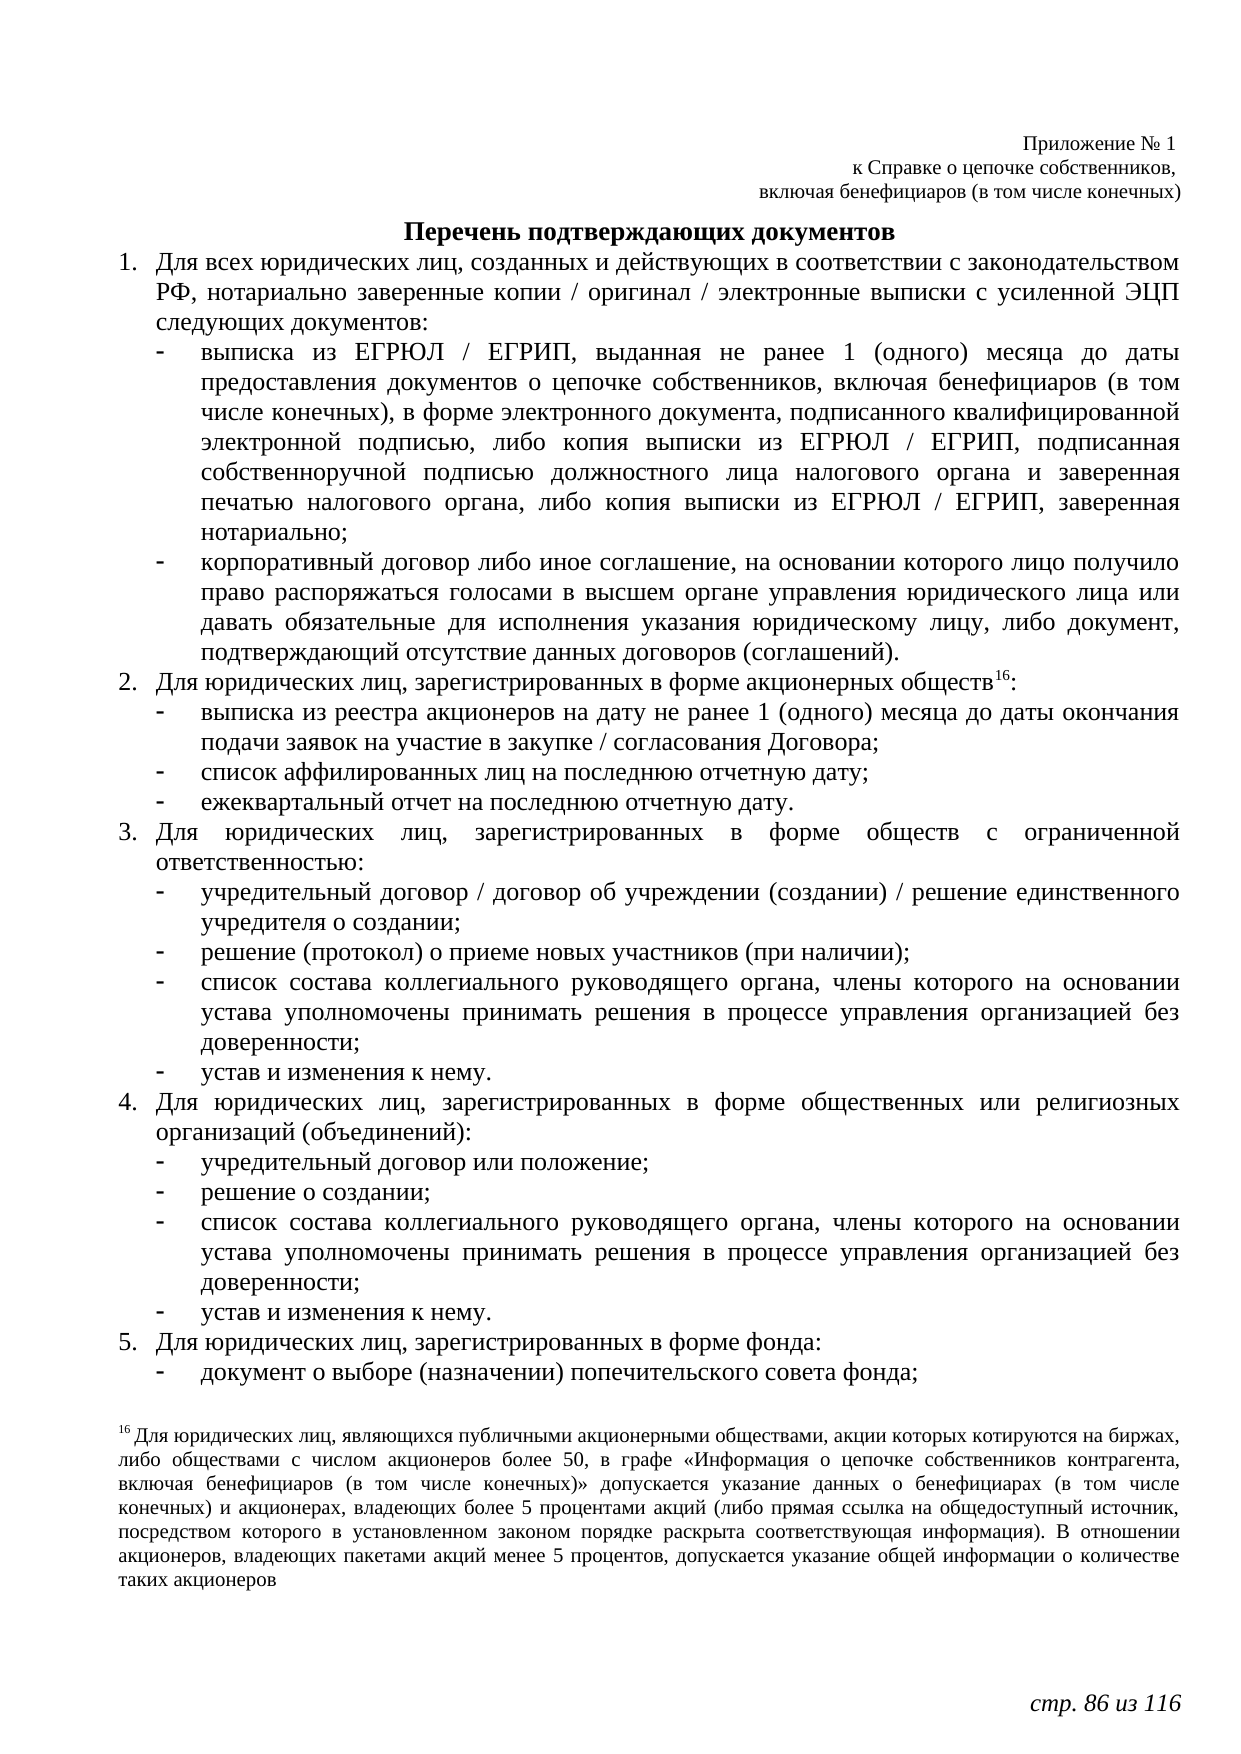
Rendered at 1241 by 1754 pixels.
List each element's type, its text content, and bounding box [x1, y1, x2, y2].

list Для всех юридических лиц, созданных и действующих в соответствии с законодательством РФ, нотариально заверенные копии / оригинал / электронные выписки с усиленной ЭЦП следующих документов: [118, 246, 1181, 336]
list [156, 1206, 1181, 1296]
list учредительный договор / договор об учреждении (создании) / решение единственного учредителя о создании; [156, 876, 1181, 936]
text Перечень подтверждающих документов [118, 215, 1181, 246]
list устав и изменения к нему. [156, 1296, 1181, 1326]
list решение (протокол) о приеме новых участников (при наличии); [156, 936, 1181, 966]
list документ о выборе (назначении) попечительского совета фонда; [156, 1356, 1181, 1386]
list учредительный договор или положение; [156, 1146, 1181, 1176]
text Приложение № 1 к Справке о цепочке собственников, включая бенефициаров (в том числе конечных) [118, 131, 1181, 203]
list выписка из ЕГРЮЛ / ЕГРИП, выданная не ранее 1 (одного) месяца до даты предоставления документов о цепочке собственников, включая бенефициаров (в том числе конечных), в форме электронного документа, подписанного квалифицированной электронной подписью, либо копия выписки из ЕГРЮЛ / ЕГРИП, подписанная собственноручной подписью должностного лица налогового органа и заверенная печатью налогового органа, либо копия выписки из ЕГРЮЛ / ЕГРИП, заверенная нотариально; [156, 336, 1181, 546]
list Для юридических лиц, зарегистрированных в форме фонда: [118, 1326, 1181, 1356]
list ежеквартальный отчет на последнюю отчетную дату. [156, 786, 1181, 816]
list корпоративный договор либо иное соглашение, на основании которого лицо получило право распоряжаться голосами в высшем органе управления юридического лица или давать обязательные для исполнения указания юридическому лицу, либо документ, подтверждающий отсутствие данных договоров (соглашений). [156, 546, 1181, 666]
list решение о создании; [156, 1176, 1181, 1206]
list Для юридических лиц, зарегистрированных в форме обществ с ограниченной ответственностью: [118, 816, 1181, 876]
list список аффилированных лиц на последнюю отчетную дату; [156, 756, 1181, 786]
list выписка из реестра акционеров на дату не ранее 1 (одного) месяца до даты окончания подачи заявок на участие в закупке / согласования Договора; [156, 696, 1181, 756]
list Для юридических лиц, зарегистрированных в форме акционерных обществ: [118, 666, 1181, 696]
list устав и изменения к нему. [156, 1056, 1181, 1086]
list Для юридических лиц, зарегистрированных в форме общественных или религиозных организаций (объединений): [118, 1086, 1181, 1146]
